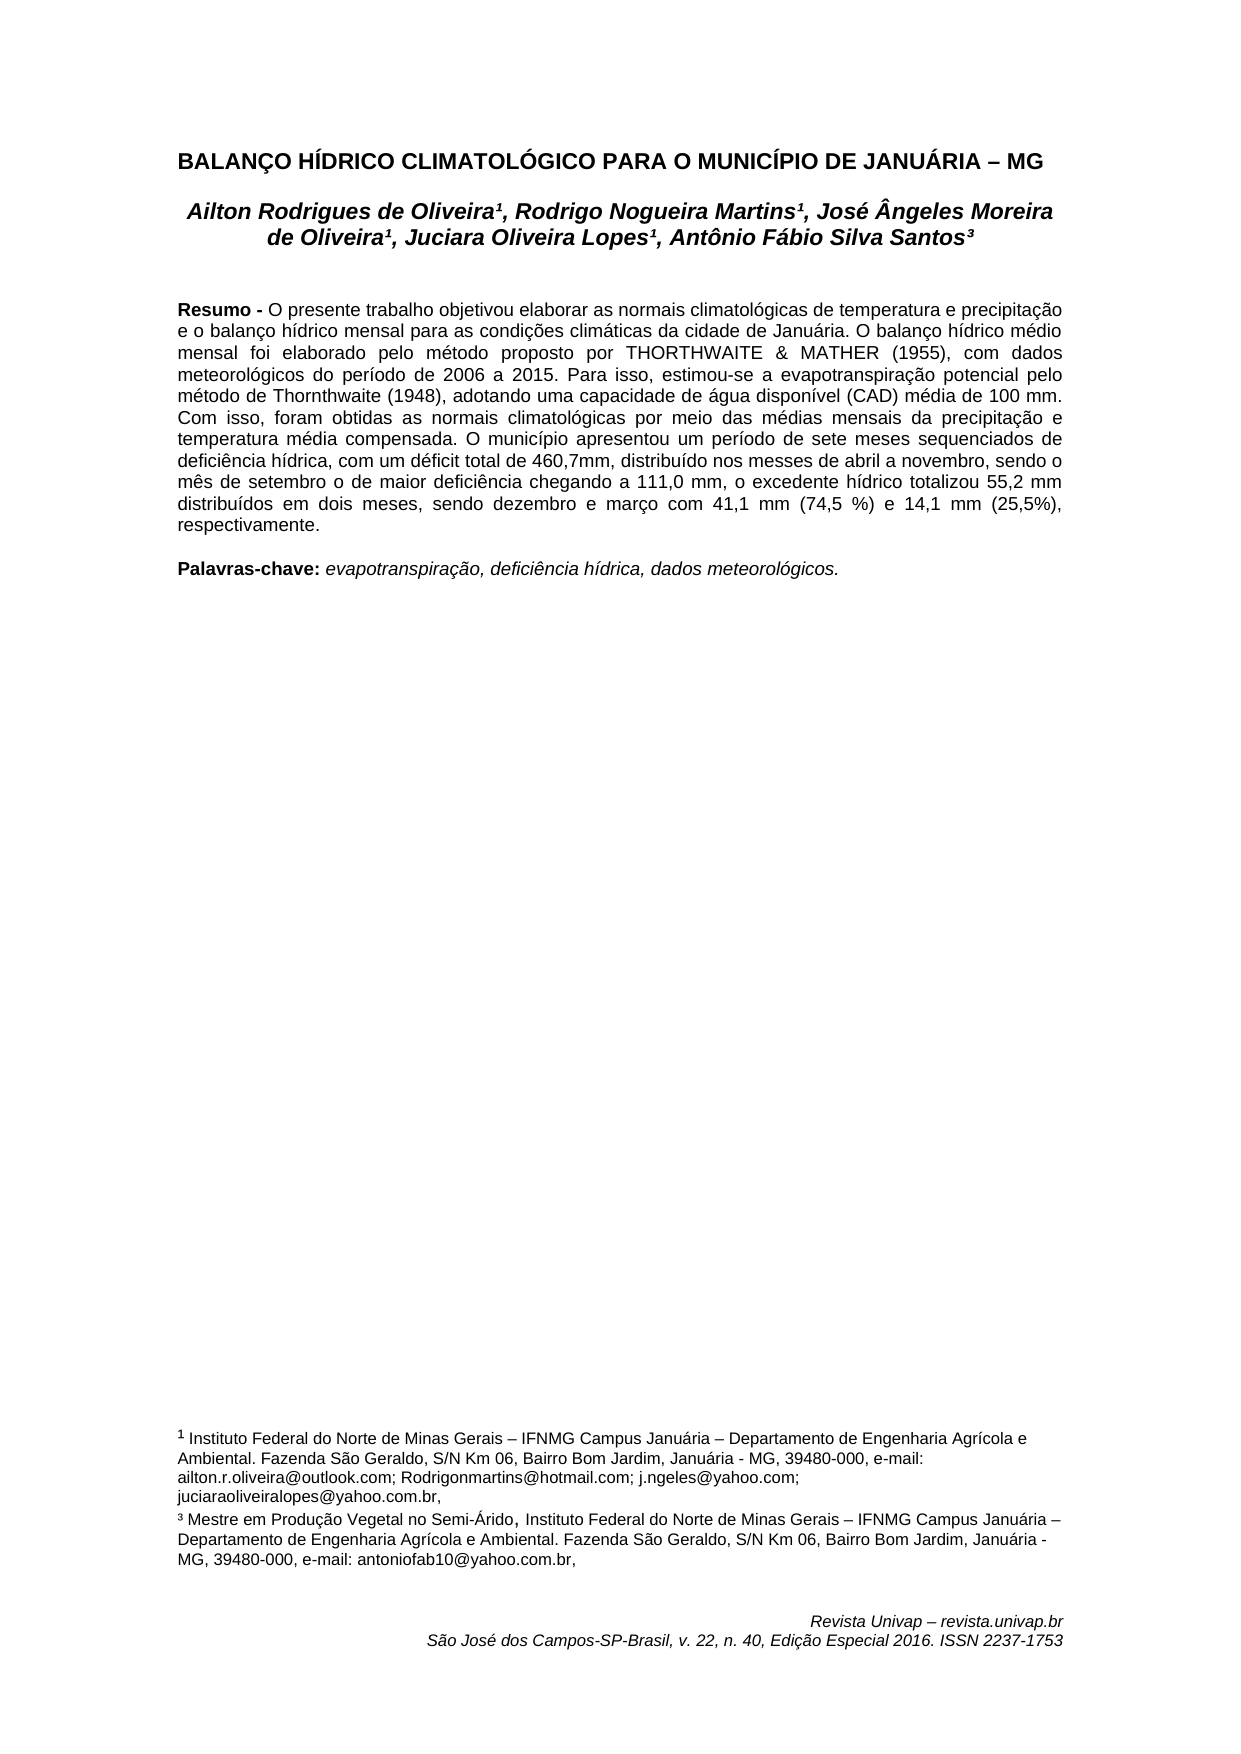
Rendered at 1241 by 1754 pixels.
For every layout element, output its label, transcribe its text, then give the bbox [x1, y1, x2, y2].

text Resumo - O presente trabalho objetivou elaborar as normais climatológicas de temperatura e precipitação e o balanço hídrico mensal para as condições climáticas da cidade de Januária. O balanço hídrico médio mensal foi elaborado pelo método proposto por THORTHWAITE & MATHER (1955), com dados meteorológicos do período de 2006 a 2015. Para isso, estimou-se a evapotranspiração potencial pelo método de Thornthwaite (1948), adotando uma capacidade de água disponível (CAD) média de 100 mm. Com isso, foram obtidas as normais climatológicas por meio das médias mensais da precipitação e temperatura média compensada. O município apresentou um período de sete meses sequenciados de deficiência hídrica, com um déficit total de 460,7mm, distribuído nos messes de abril a novembro, sendo o mês de setembro o de maior deficiência chegando a 111,0 mm, o excedente hídrico totalizou 55,2 mm distribuídos em dois meses, sendo dezembro e março com 41,1 mm (74,5 %) e 14,1 mm (25,5%), respectivamente. [177, 299, 1063, 536]
text BALANÇO HÍDRICO CLIMATOLÓGICO PARA O MUNICÍPIO DE JANUÁRIA – MG [177, 148, 1063, 174]
text Palavras-chave: evapotranspiração, deficiência hídrica, dados meteorológicos. [177, 557, 1063, 579]
text Ailton Rodrigues de Oliveira¹, Rodrigo Nogueira Martins¹, José Ângeles Moreira de Oliveira¹, Juciara Oliveira Lopes¹, Antônio Fábio Silva Santos³ [177, 198, 1063, 251]
text ¹ Instituto Federal do Norte de Minas Gerais – IFNMG Campus Januária – Departamento de Engenharia Agrícola e Ambiental. Fazenda São Geraldo, S/N Km 06, Bairro Bom Jardim, Januária - MG, 39480-000, e-mail: ailton.r.oliveira@outlook.com; Rodrigonmartins@hotmail.com; j.ngeles@yahoo.com; juciaraoliveiralopes@yahoo.com.br, [177, 1425, 1063, 1506]
text ³ Mestre em Produção Vegetal no Semi-Árido, Instituto Federal do Norte de Minas Gerais – IFNMG Campus Januária – Departamento de Engenharia Agrícola e Ambiental. Fazenda São Geraldo, S/N Km 06, Bairro Bom Jardim, Januária - MG, 39480-000, e-mail: antoniofab10@yahoo.com.br, [177, 1506, 1063, 1568]
